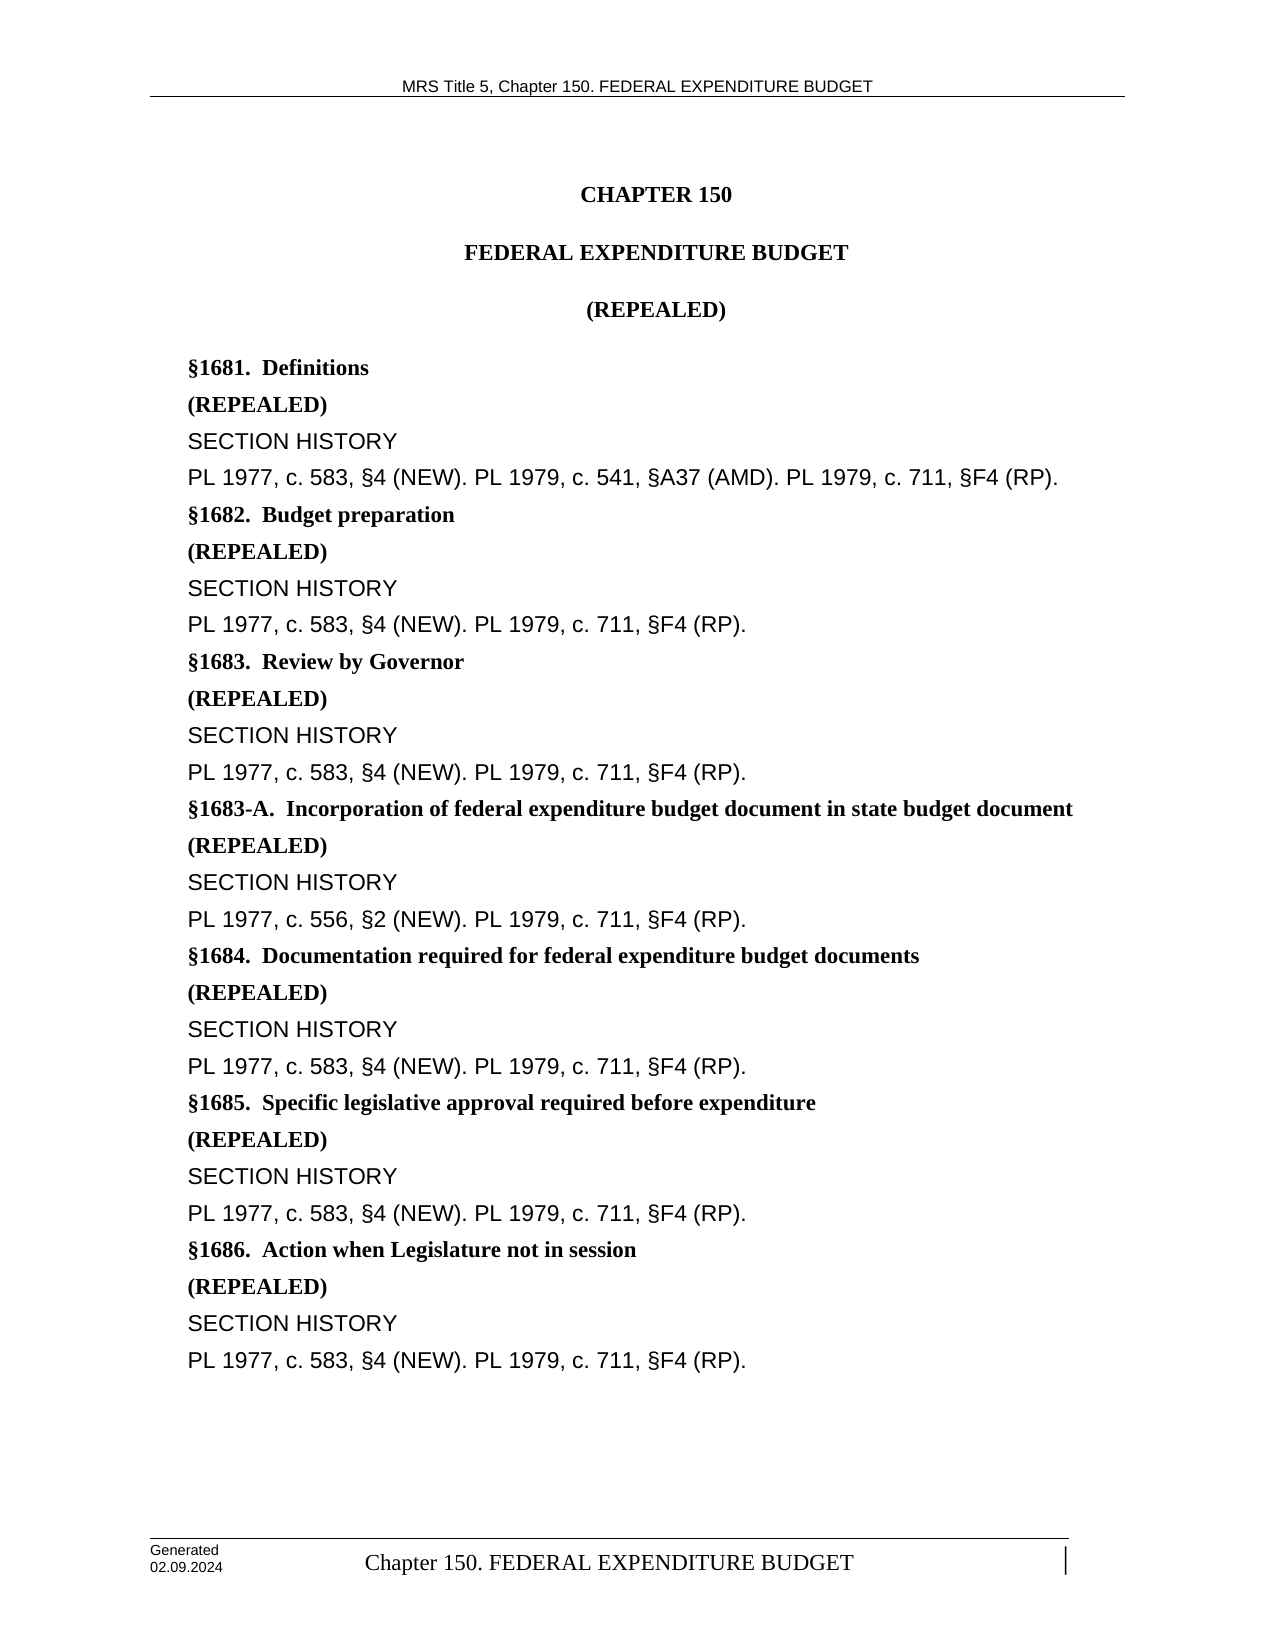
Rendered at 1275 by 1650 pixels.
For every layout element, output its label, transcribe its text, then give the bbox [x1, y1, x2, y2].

text SECTION HISTORY [187, 1163, 1125, 1189]
text (REPEALED) [187, 979, 1125, 1006]
text §1682. Budget preparation [187, 501, 1125, 527]
text PL 1977, c. 583, §4 (NEW). PL 1979, c. 711, §F4 (RP). [187, 758, 1125, 785]
text PL 1977, c. 583, §4 (NEW). PL 1979, c. 711, §F4 (RP). [187, 1200, 1125, 1226]
text (REPEALED) [187, 1273, 1125, 1300]
text SECTION HISTORY [187, 722, 1125, 748]
text PL 1977, c. 583, §4 (NEW). PL 1979, c. 711, §F4 (RP). [187, 611, 1125, 638]
text §1683. Review by Governor [187, 648, 1125, 674]
text FEDERAL EXPENDITURE BUDGET [187, 239, 1125, 265]
text (REPEALED) [187, 1126, 1125, 1153]
text PL 1977, c. 583, §4 (NEW). PL 1979, c. 711, §F4 (RP). [187, 1347, 1125, 1373]
text SECTION HISTORY [187, 869, 1125, 895]
text §1685. Specific legislative approval required before expenditure [187, 1089, 1125, 1116]
text §1681. Definitions [187, 354, 1125, 380]
text (REPEALED) [187, 296, 1125, 323]
text SECTION HISTORY [187, 428, 1125, 454]
text §1684. Documentation required for federal expenditure budget documents [187, 942, 1125, 969]
text SECTION HISTORY [187, 1016, 1125, 1042]
text SECTION HISTORY [187, 575, 1125, 601]
text PL 1977, c. 583, §4 (NEW). PL 1979, c. 541, §A37 (AMD). PL 1979, c. 711, §F4 (RP). [187, 464, 1125, 491]
text (REPEALED) [187, 538, 1125, 564]
text CHAPTER 150 [187, 181, 1125, 208]
text §1686. Action when Legislature not in session [187, 1237, 1125, 1263]
text §1683-A. Incorporation of federal expenditure budget document in state budget document [187, 795, 1125, 822]
text PL 1977, c. 583, §4 (NEW). PL 1979, c. 711, §F4 (RP). [187, 1053, 1125, 1079]
text SECTION HISTORY [187, 1310, 1125, 1336]
text (REPEALED) [187, 391, 1125, 417]
text (REPEALED) [187, 685, 1125, 711]
text (REPEALED) [187, 832, 1125, 858]
text PL 1977, c. 556, §2 (NEW). PL 1979, c. 711, §F4 (RP). [187, 906, 1125, 932]
